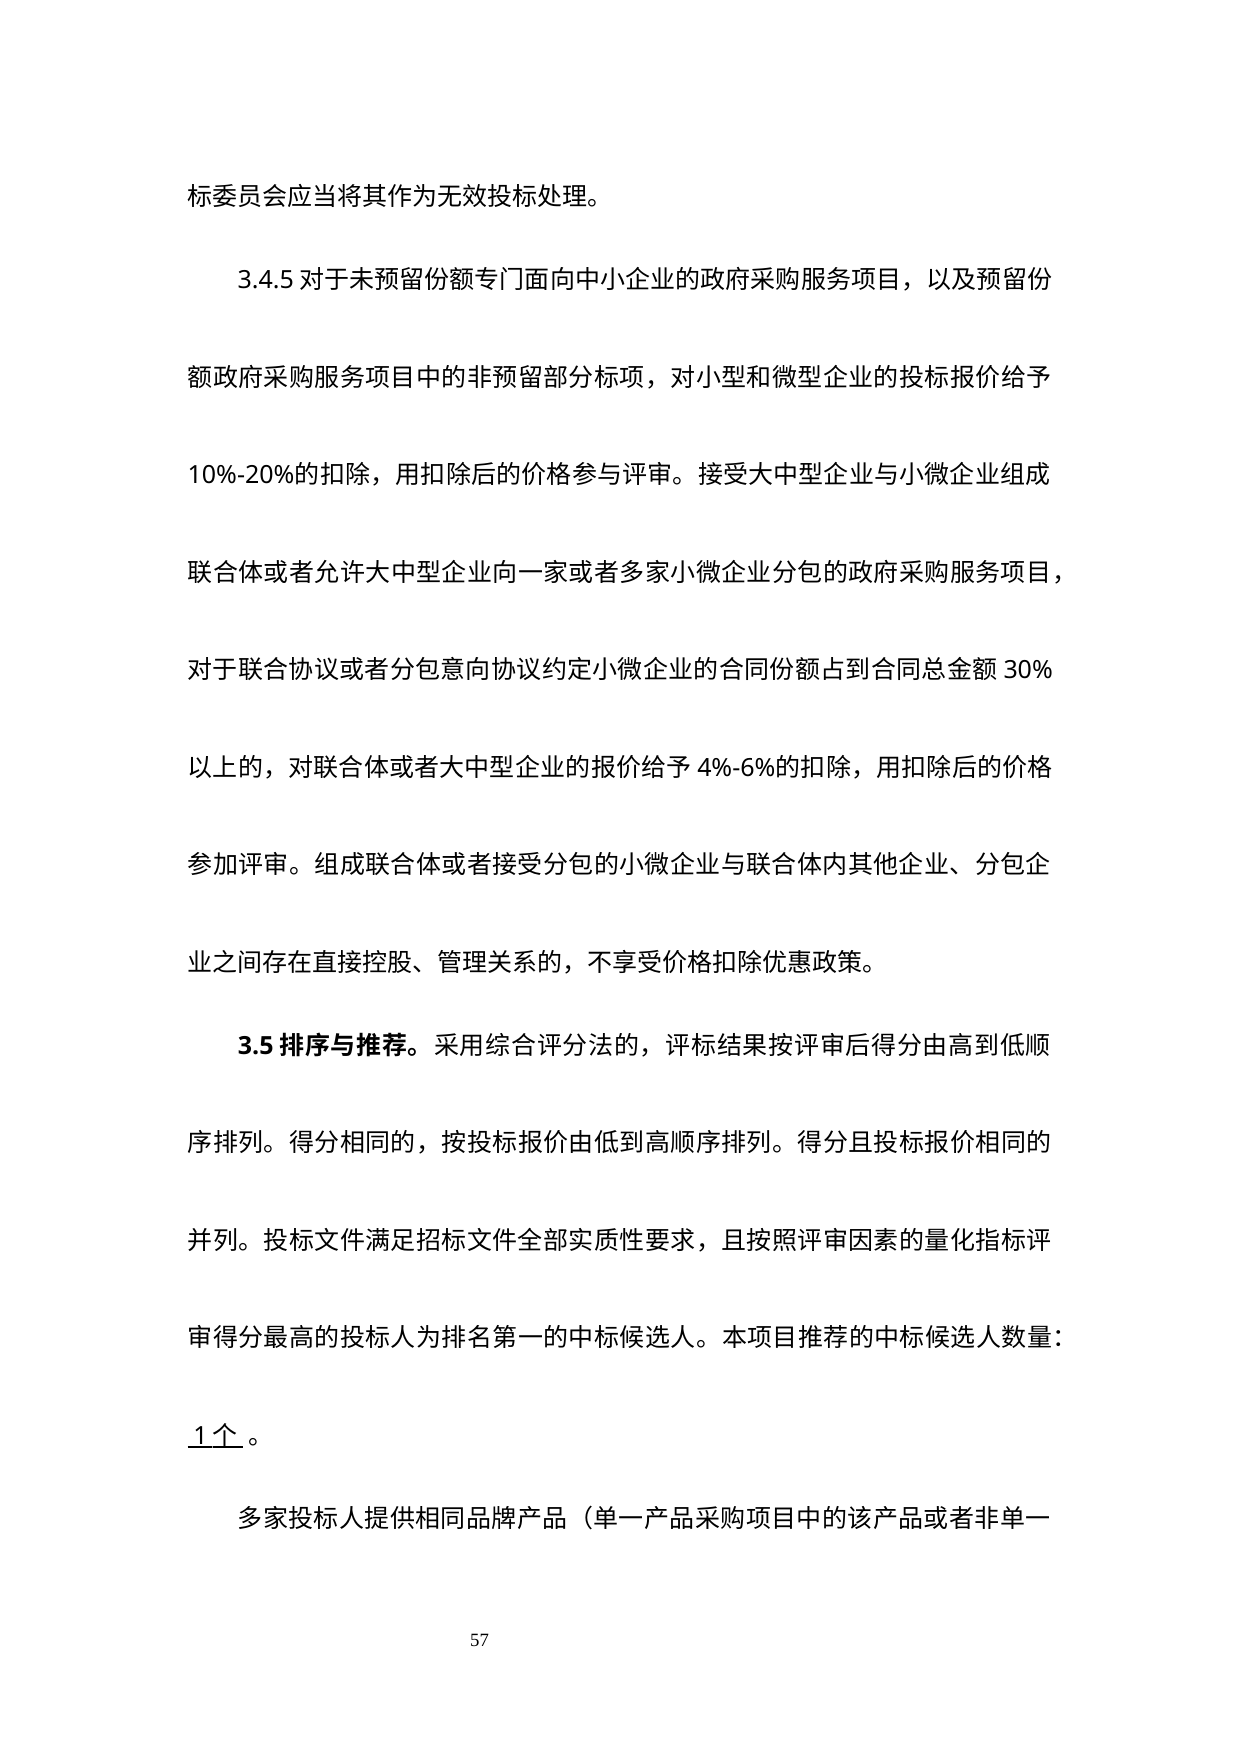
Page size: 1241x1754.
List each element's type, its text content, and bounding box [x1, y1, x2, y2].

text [187, 1484, 1053, 1549]
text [187, 162, 1053, 227]
text 3.5排序与推荐。采用综合评分法的，评标结果按评审后得分由高到低顺序排列。得分相同的，按投标报价由低到高顺序排列。得分且投标报价相同的并列。投标文件满足招标文件全部实质性要求，且按照评审因素的量化指标评审得分最高的投标人为排名第一的中标候选人。本项目推荐的中标候选人数量： 1个 。 [187, 1011, 1053, 1466]
text 3.4.5对于未预留份额专门面向中小企业的政府采购服务项目，以及预留份额政府采购服务项目中的非预留部分标项，对小型和微型企业的投标报价给予10%-20%的扣除，用扣除后的价格参与评审。接受大中型企业与小微企业组成联合体或者允许大中型企业向一家或者多家小微企业分包的政府采购服务项目，对于联合协议或者分包意向协议约定小微企业的合同份额占到合同总金额30%以上的，对联合体或者大中型企业的报价给予4%-6%的扣除，用扣除后的价格参加评审。组成联合体或者接受分包的小微企业与联合体内其他企业、分包企业之间存在直接控股、管理关系的，不享受价格扣除优惠政策。 [187, 245, 1053, 993]
